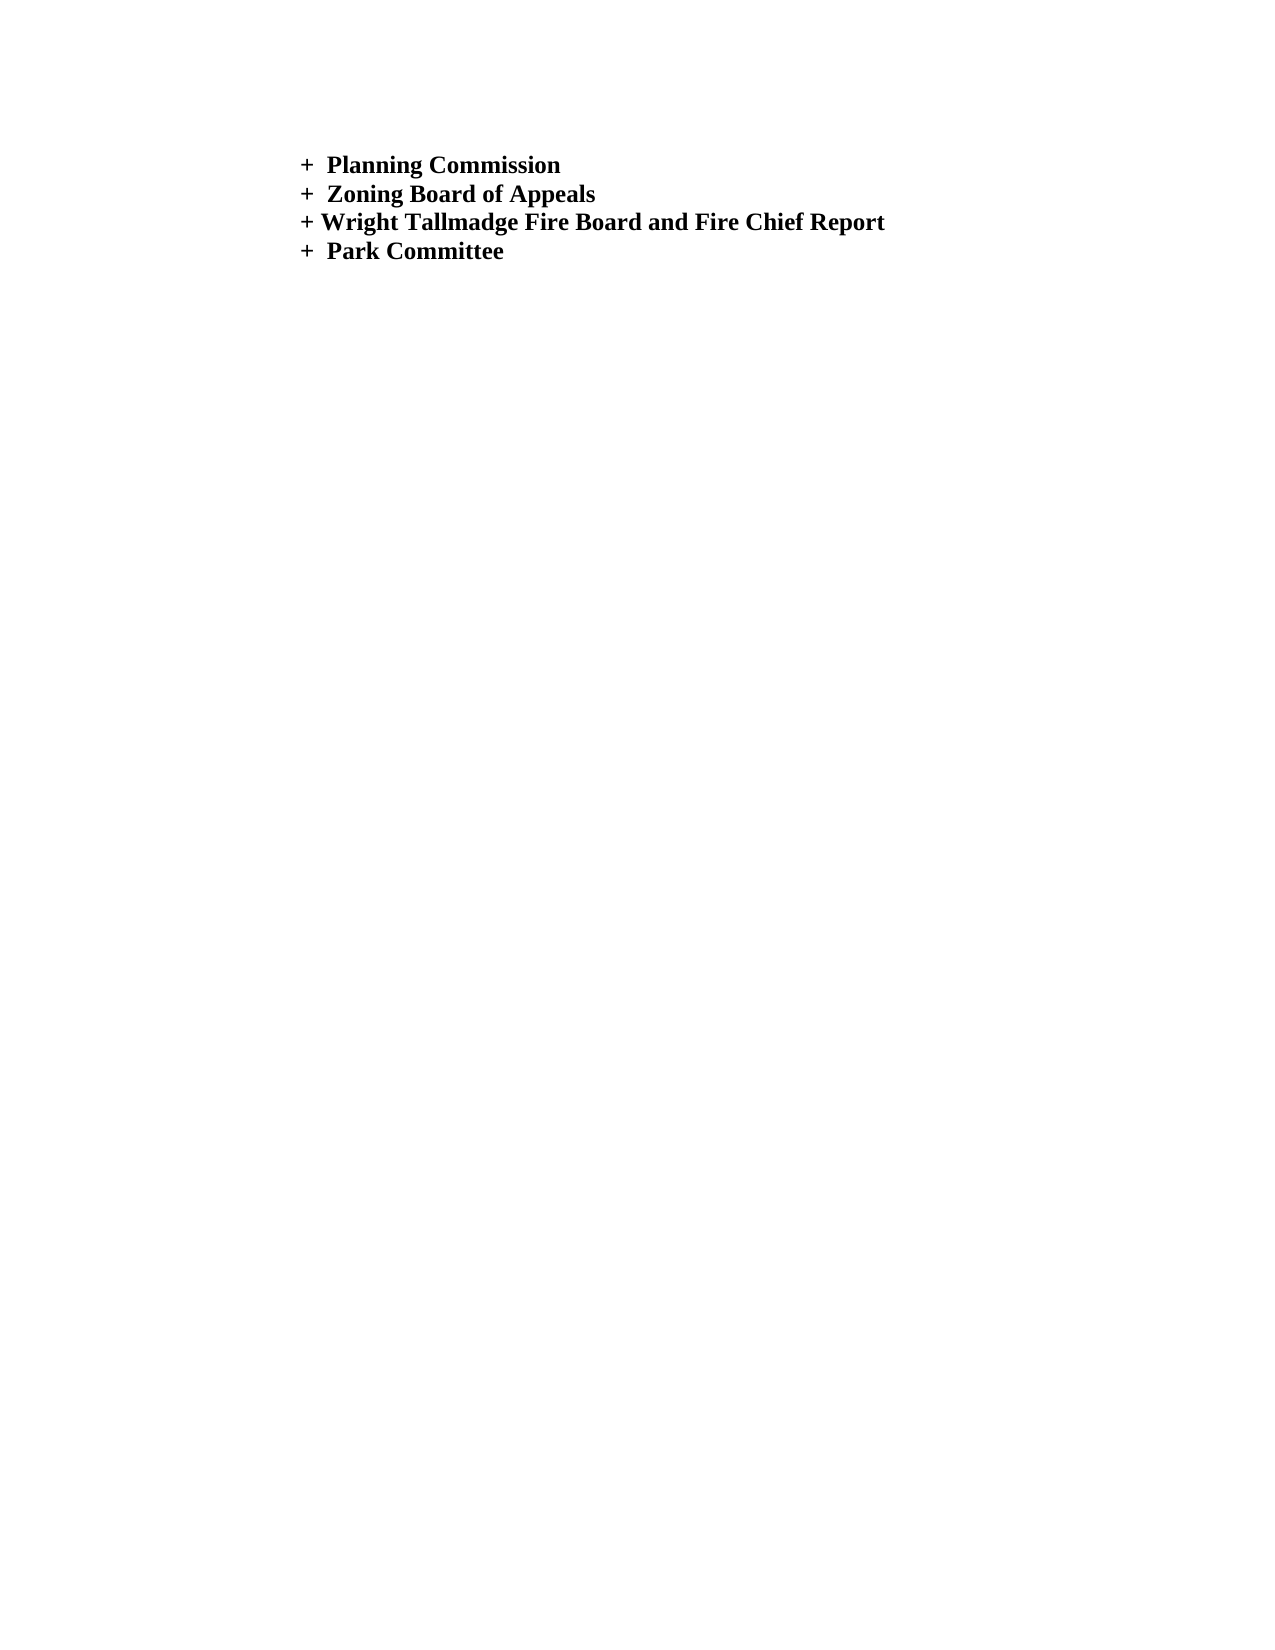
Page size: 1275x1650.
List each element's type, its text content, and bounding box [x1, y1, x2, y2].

text + Planning Commission [300, 150, 1087, 179]
text + Wright Tallmadge Fire Board and Fire Chief Report [300, 207, 1087, 236]
text + Park Committee [300, 236, 1087, 265]
text + Zoning Board of Appeals [300, 179, 1087, 207]
